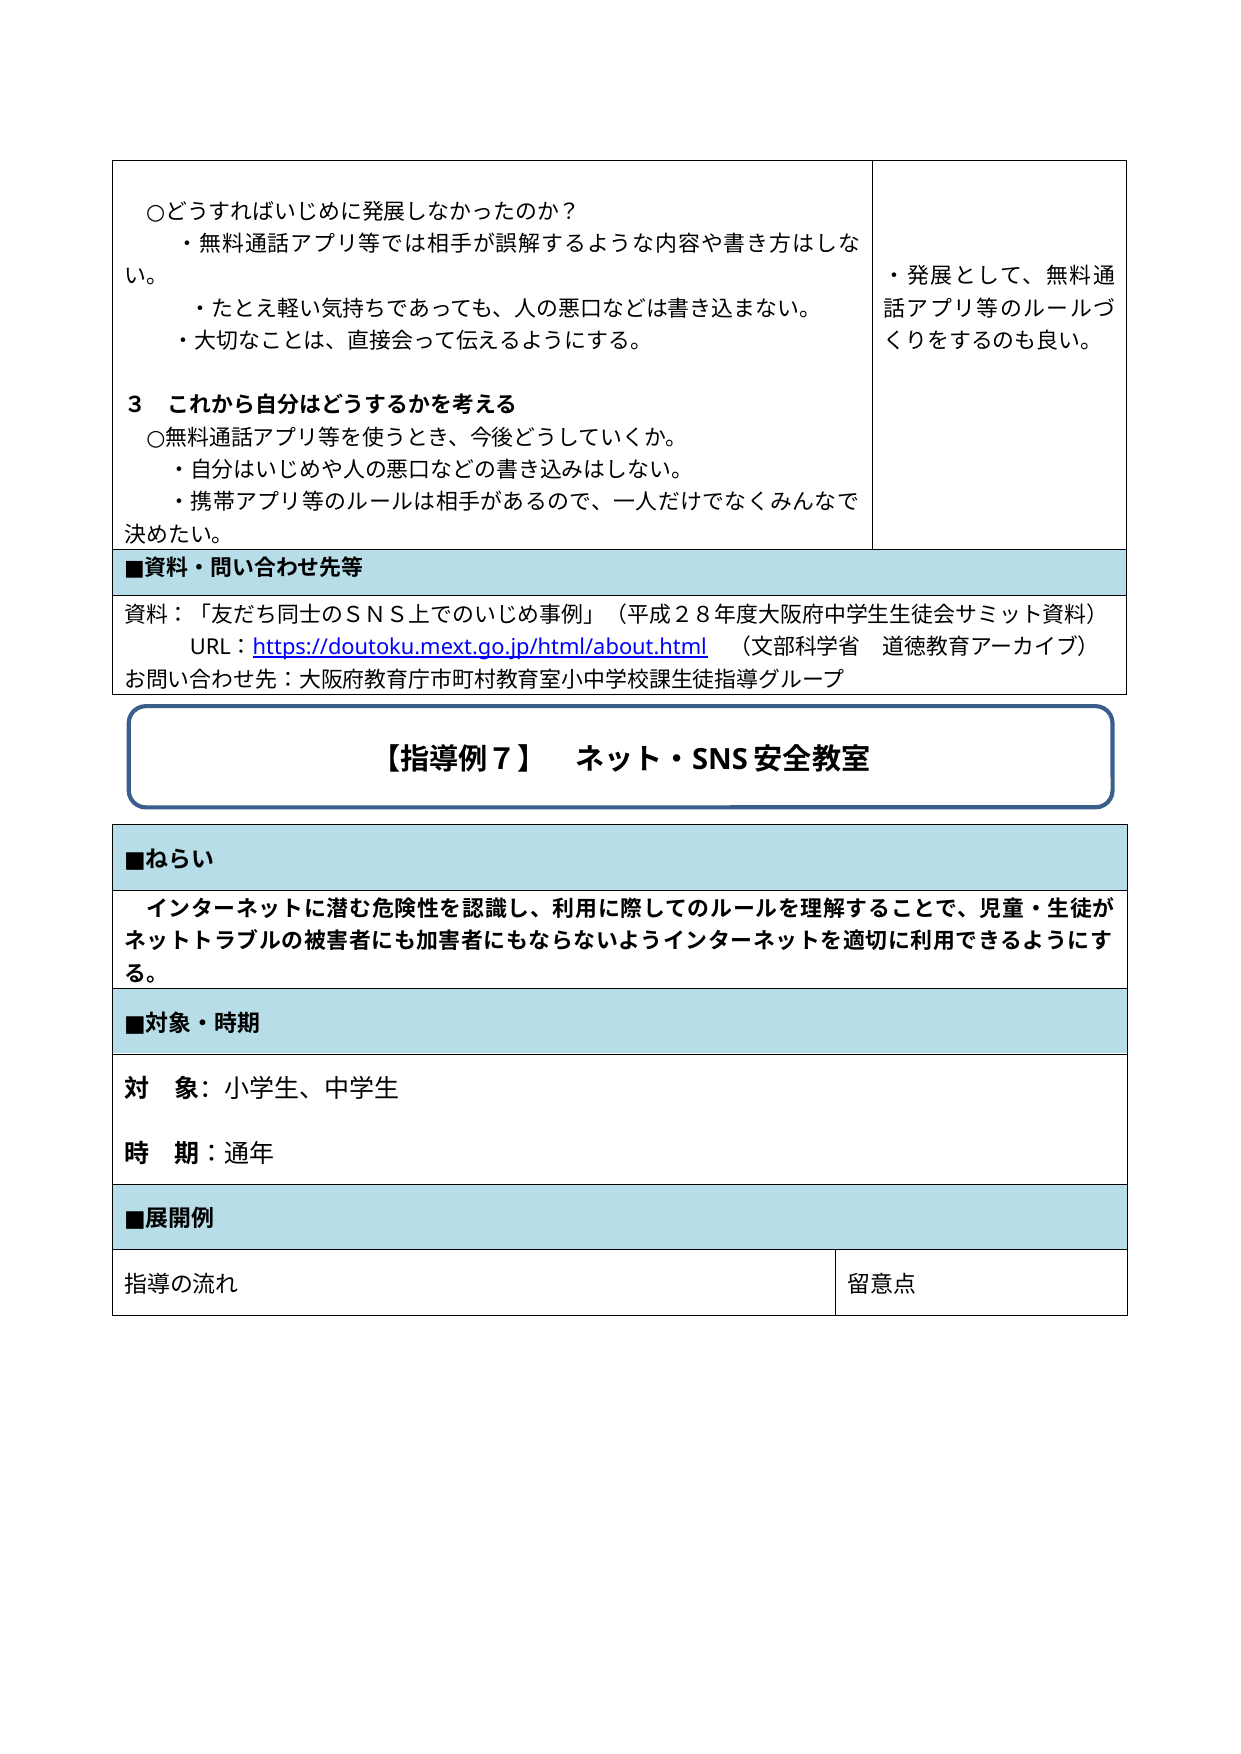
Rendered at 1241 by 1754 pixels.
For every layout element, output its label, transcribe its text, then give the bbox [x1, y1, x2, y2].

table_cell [873, 161, 1126, 549]
table_cell ■対象・時期 [113, 989, 1127, 1053]
table_cell ■展開例 [113, 1185, 1127, 1249]
table_cell インターネットに潜む危険性を認識し、利用に際してのルールを理解することで、児童・生徒がネットトラブルの被害者にも加害者にもならないようインターネットを適切に利用できるようにする。 [113, 891, 1127, 988]
table_header ■ねらい [113, 825, 1127, 890]
table_cell 指導の流れ [113, 1250, 835, 1315]
table_cell ■資料・問い合わせ先等 [113, 550, 1126, 595]
table_cell 留意点 [836, 1250, 1127, 1315]
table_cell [113, 161, 872, 549]
table_cell 資料：「友だち同士のＳＮＳ上でのいじめ事例」（平成２８年度大阪府中学生生徒会サミット資料） URL：https://doutoku.mext.go.jp/html/about.html （文部科学省 道徳教育アーカイブ） お問い合わせ先：大阪府教育庁市町村教育室小中学校課生徒指導グループ [113, 596, 1126, 694]
table_cell 対 象：小学生、中学生 時 期：通年 [113, 1055, 1127, 1184]
